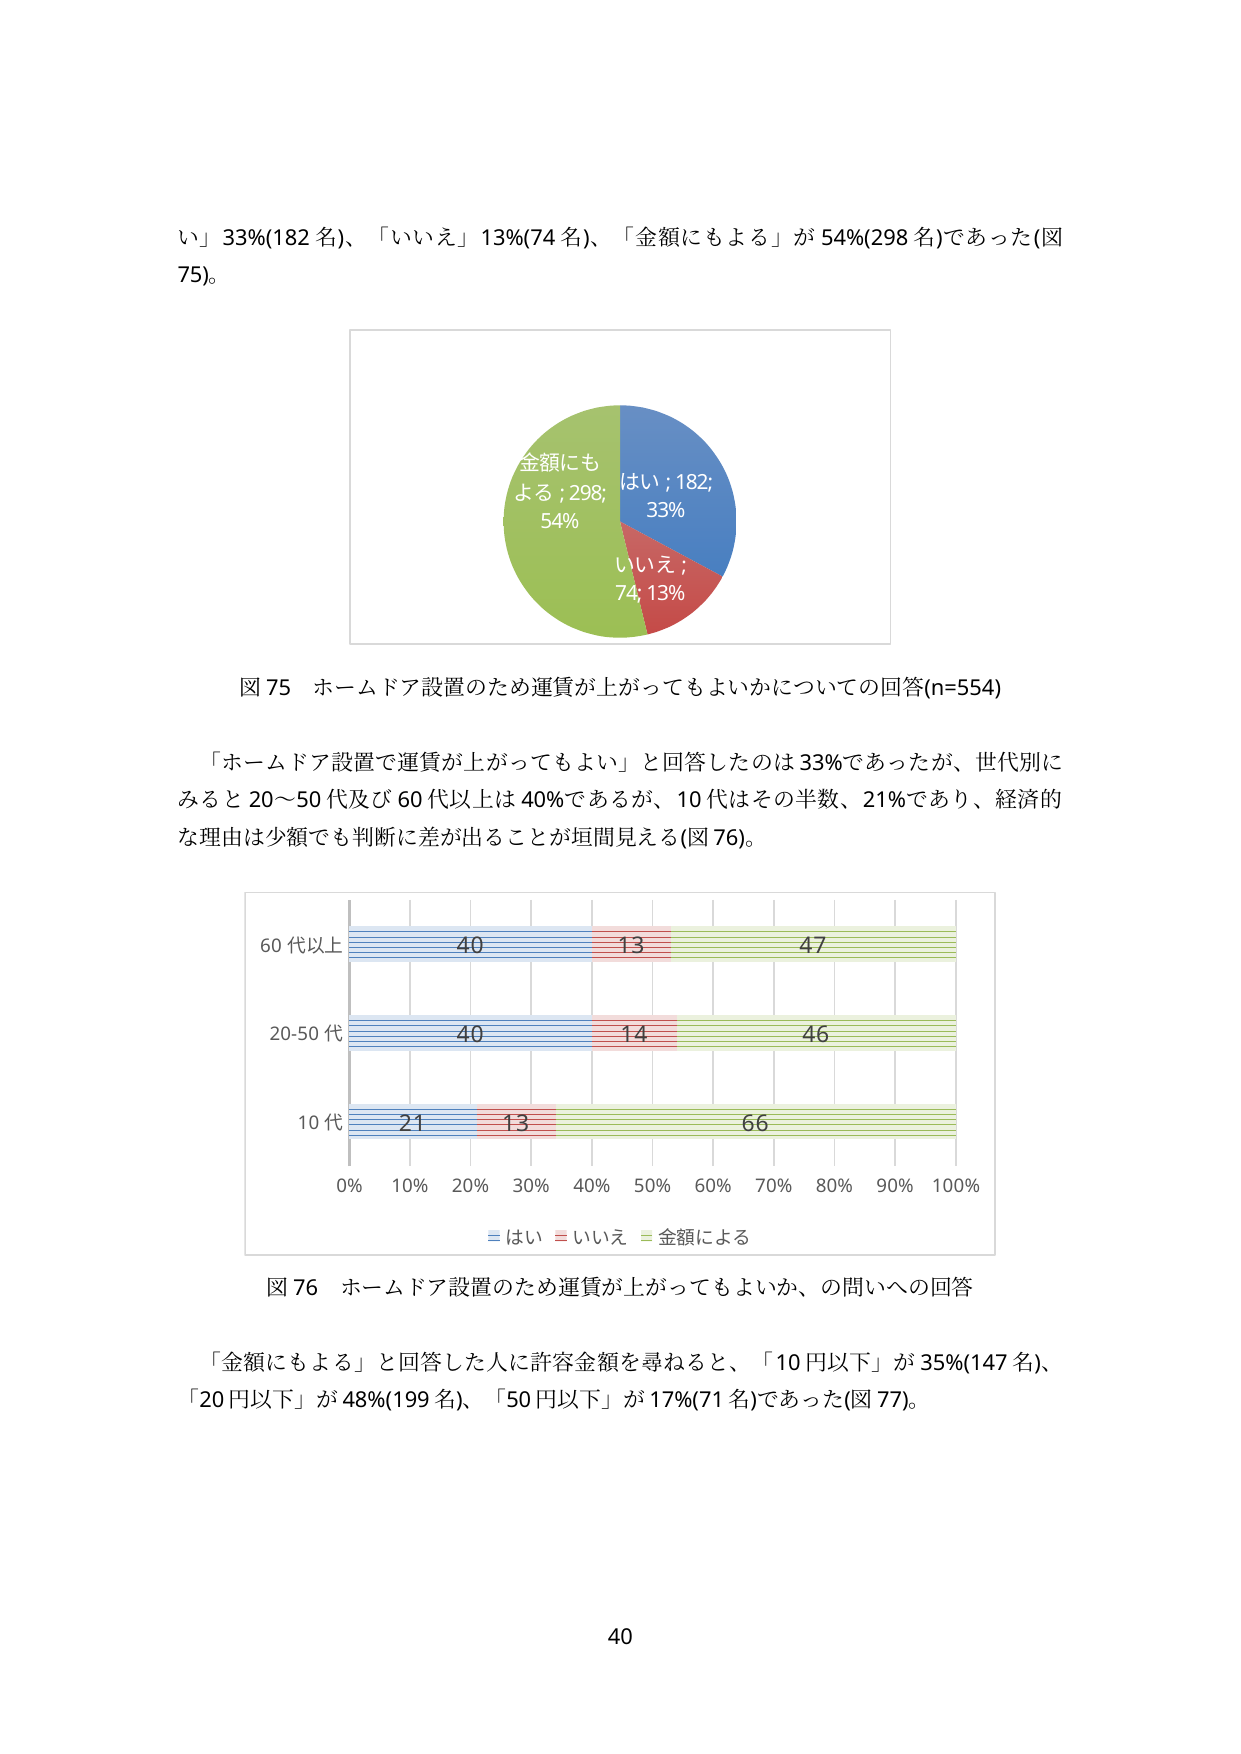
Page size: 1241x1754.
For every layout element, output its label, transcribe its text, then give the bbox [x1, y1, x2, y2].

text 図76 ホームドア設置のため運賃が上がってもよいか、の問いへの回答 [177, 1267, 1063, 1304]
text 図75 ホームドア設置のため運賃が上がってもよいかについての回答(n=554) [177, 667, 1063, 704]
text 「ホームドア設置で運賃が上がってもよい」と回答したのは33%であったが、世代別にみると20～50代及び60代以上は40%であるが、10代はその半数、21%であり、経済的な理由は少額でも判断に差が出ることが垣間見える(図76)。 [177, 742, 1063, 854]
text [177, 217, 1063, 292]
text 「金額にもよる」と回答した人に許容金額を尋ねると、「10円以下」が35%(147名)、「20円以下」が48%(199名)、「50円以下」が17%(71名)であった(図77)。 [177, 1342, 1063, 1417]
